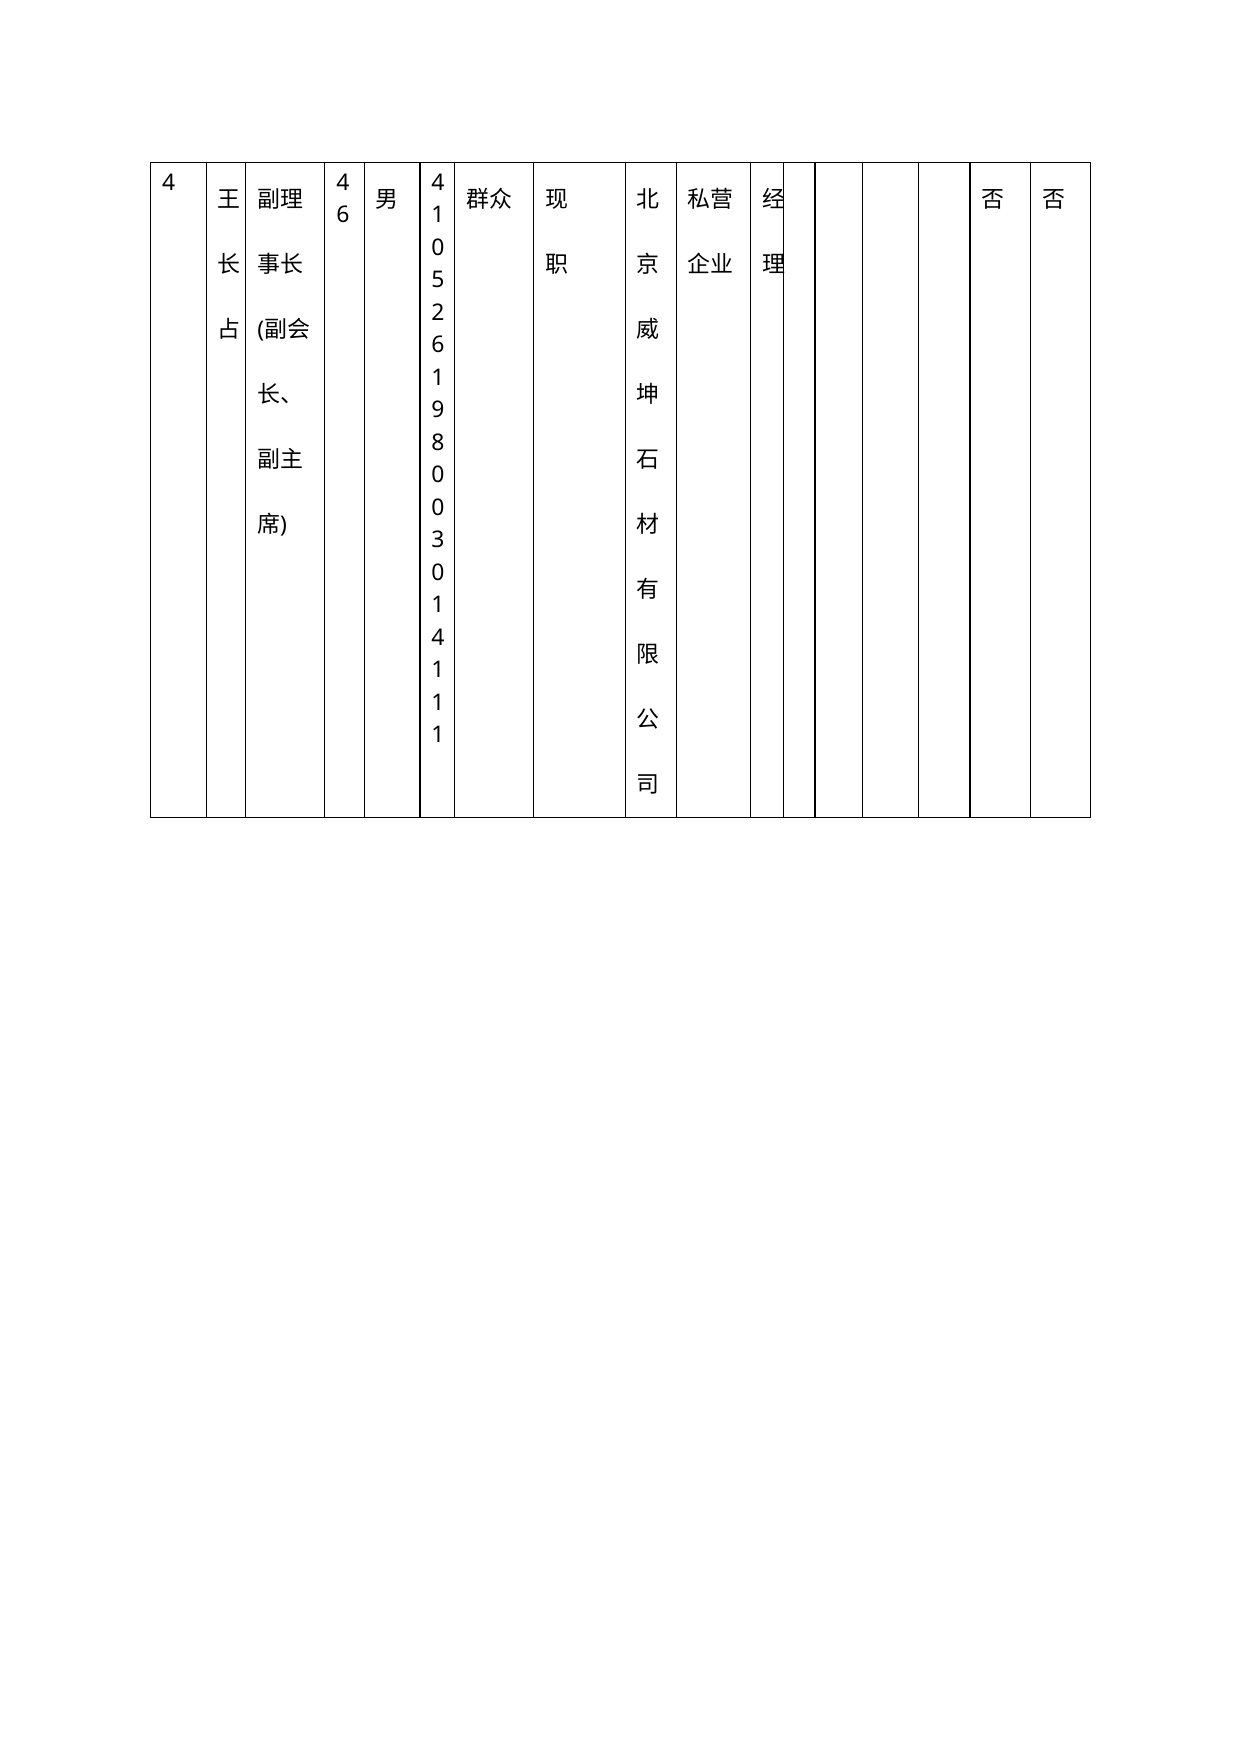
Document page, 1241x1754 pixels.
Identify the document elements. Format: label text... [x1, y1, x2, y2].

table_cell [784, 163, 814, 817]
table_cell 北京威坤石材有限公司 [626, 163, 676, 817]
table_cell [863, 163, 918, 817]
table_cell 群众 [455, 163, 533, 817]
table_cell [816, 163, 862, 817]
table_cell 410526198003014111 [421, 163, 454, 817]
table_cell 男 [365, 163, 419, 817]
table_cell 经理 [751, 163, 783, 817]
table_cell 否 [1031, 163, 1090, 817]
table_cell 副理事长(副会长、副主席) [246, 163, 324, 817]
table_cell 王长占 [207, 163, 245, 817]
table_cell 私营企业 [677, 163, 750, 817]
table_cell 否 [971, 163, 1030, 817]
table_cell 4 [151, 163, 206, 817]
table_cell [919, 163, 969, 817]
table_cell 46 [325, 163, 364, 817]
table_cell 现职 [534, 163, 625, 817]
